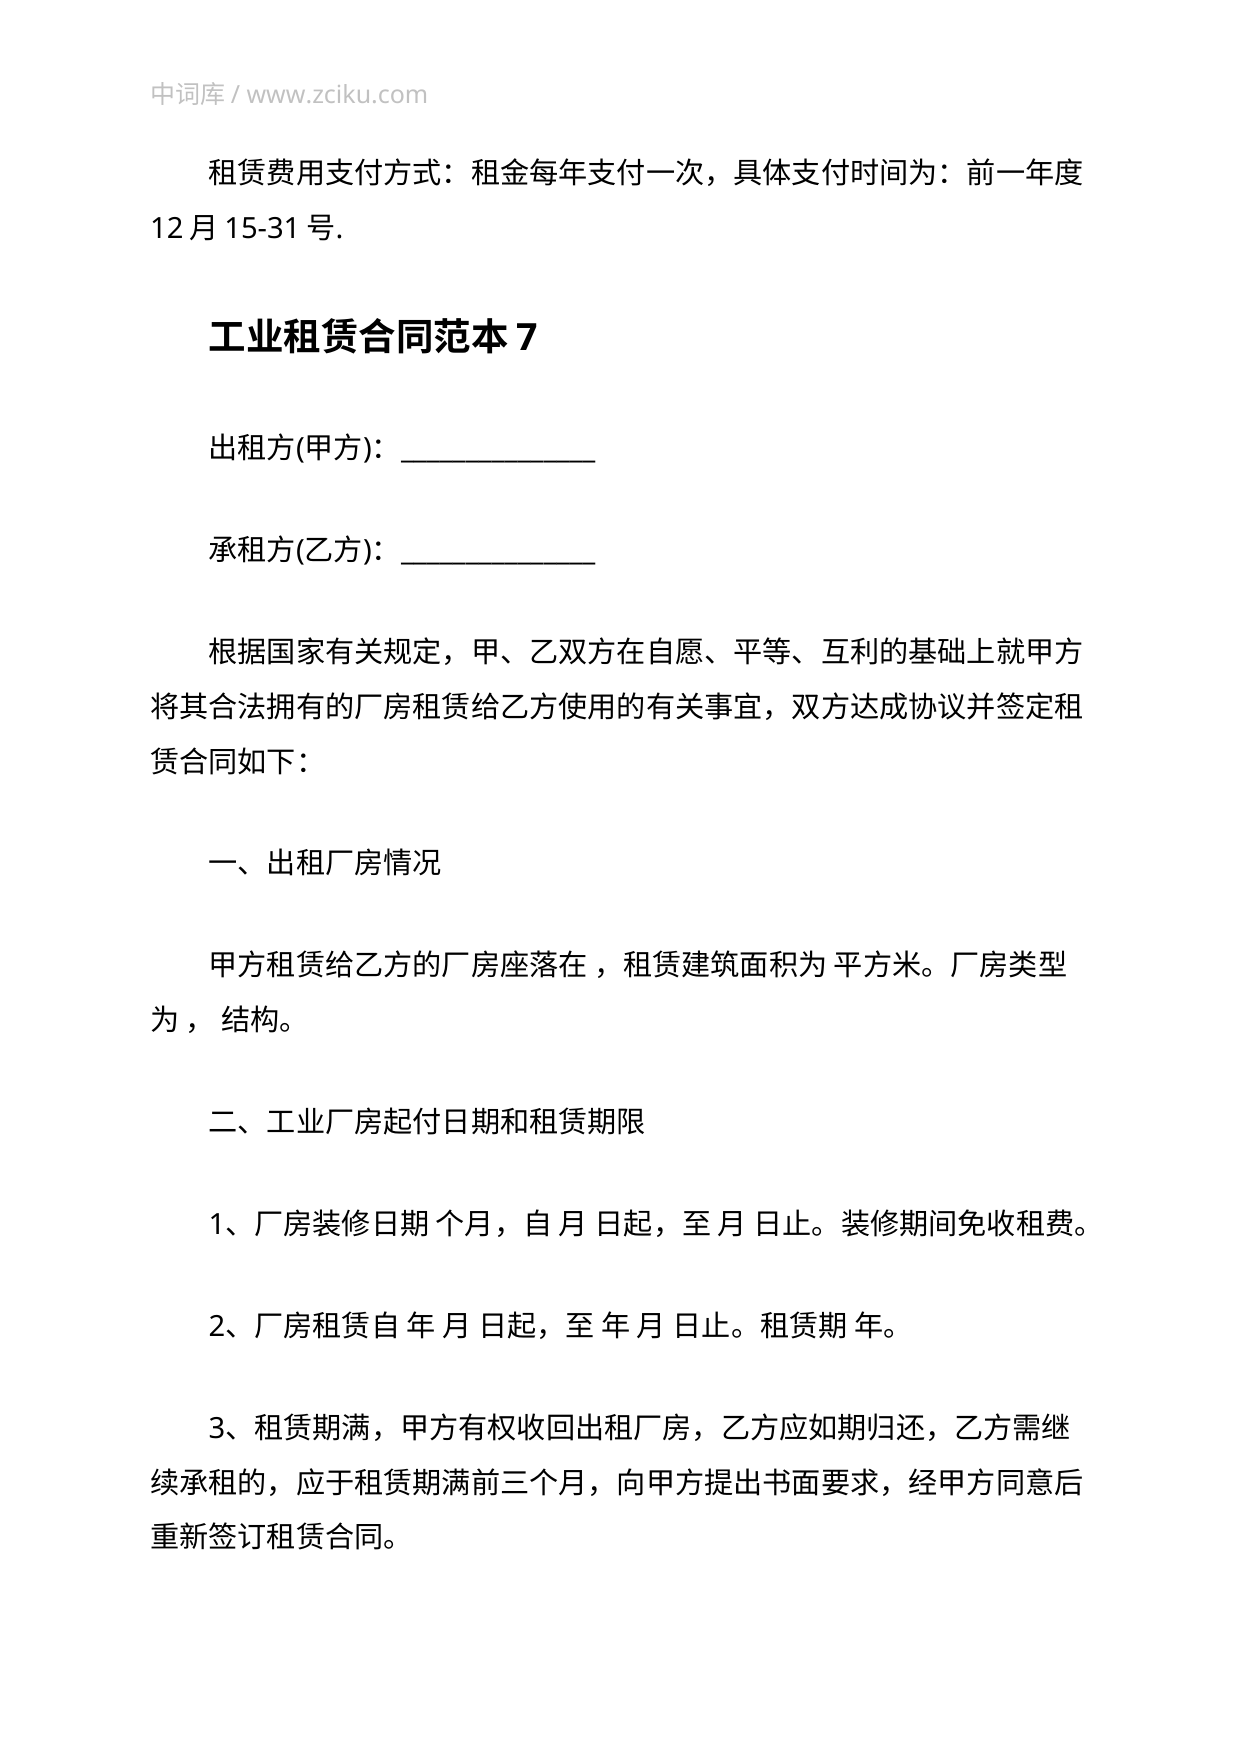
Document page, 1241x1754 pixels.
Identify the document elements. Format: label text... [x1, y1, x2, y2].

text 2、厂房租赁自 年 月 日起，至 年 月 日止。租赁期 年。 [150, 1302, 1090, 1344]
text 承租方(乙方)：_______________ [150, 526, 1090, 569]
text 一、出租厂房情况 [150, 840, 1090, 882]
text 1、厂房装修日期 个月，自 月 日起，至 月 日止。装修期间免收租费。 [150, 1200, 1090, 1243]
text 工业租赁合同范本7 [150, 307, 1090, 361]
text 租赁费用支付方式：租金每年支付一次，具体支付时间为：前一年度12月15-31号. [150, 150, 1090, 247]
text 出租方(甲方)：_______________ [150, 424, 1090, 467]
text 甲方租赁给乙方的厂房座落在 ，租赁建筑面积为 平方米。厂房类型为 ， 结构。 [150, 942, 1090, 1039]
text 根据国家有关规定，甲、乙双方在自愿、平等、互利的基础上就甲方将其合法拥有的厂房租赁给乙方使用的有关事宜，双方达成协议并签定租赁合同如下： [150, 628, 1090, 781]
text 3、租赁期满，甲方有权收回出租厂房，乙方应如期归还，乙方需继续承租的，应于租赁期满前三个月，向甲方提出书面要求，经甲方同意后重新签订租赁合同。 [150, 1404, 1090, 1556]
text 二、工业厂房起付日期和租赁期限 [150, 1098, 1090, 1141]
